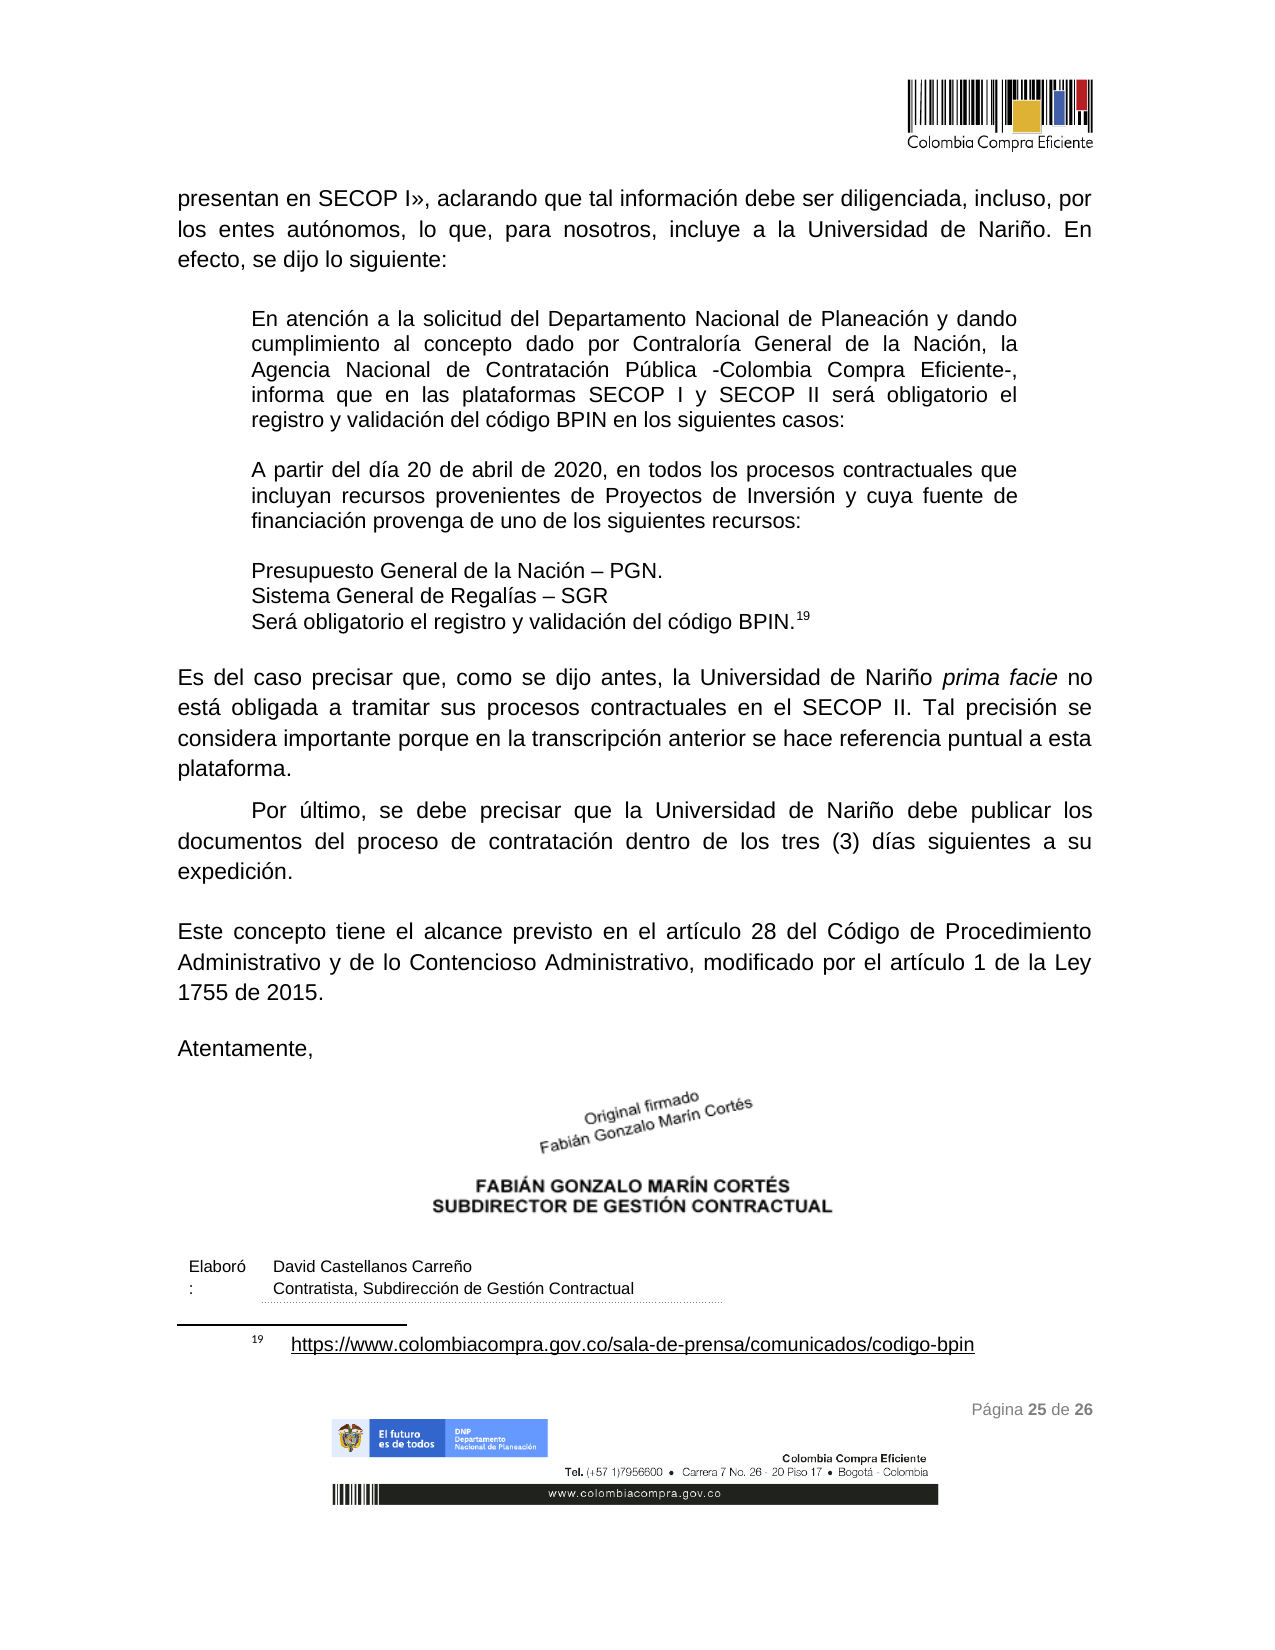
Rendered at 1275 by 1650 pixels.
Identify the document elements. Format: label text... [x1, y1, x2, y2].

table_header David Castellanos Carreño Contratista, Subdirección de Gestión Contractual [262, 1257, 721, 1302]
picture [407, 1065, 863, 1228]
table_header Elaboró: [177, 1257, 262, 1302]
text Atentamente, [177, 1035, 1093, 1062]
text Será obligatorio el registro y validación del código BPIN. [251, 609, 1019, 634]
text Es del caso precisar que, como se dijo antes, la Universidad de Nariño prima facie no está obligada a tramitar sus procesos contractuales en el SECOP II. Tal precisión se considera importante porque en la transcripción anterior se hace referencia puntual a esta plataforma. [177, 664, 1093, 781]
text A partir del día 20 de abril de 2020, en todos los procesos contractuales que incluyan recursos provenientes de Proyectos de Inversión y cuya fuente de financiación provenga de uno de los siguientes recursos: [251, 457, 1019, 533]
text Sistema General de Regalías – SGR [251, 583, 1019, 609]
picture [899, 73, 1099, 155]
text Presupuesto General de la Nación – PGN. [251, 558, 1019, 583]
text Este concepto tiene el alcance previsto en el artículo 28 del Código de Procedimiento Administrativo y de lo Contencioso Administrativo, modificado por el artículo 1 de la Ley 1755 de 2015. [177, 918, 1093, 1005]
text En atención a la solicitud del Departamento Nacional de Planeación y dando cumplimiento al concepto dado por Contraloría General de la Nación, la Agencia Nacional de Contratación Pública -Colombia Compra Eficiente-, informa que en las plataformas SECOP I y SECOP II será obligatorio el registro y validación del código BPIN en los siguientes casos: [251, 306, 1019, 432]
text Por último, se debe precisar que la Universidad de Nariño debe publicar los documentos del proceso de contratación dentro de los tres (3) días siguientes a su expedición. [177, 797, 1093, 884]
picture [331, 1419, 939, 1505]
